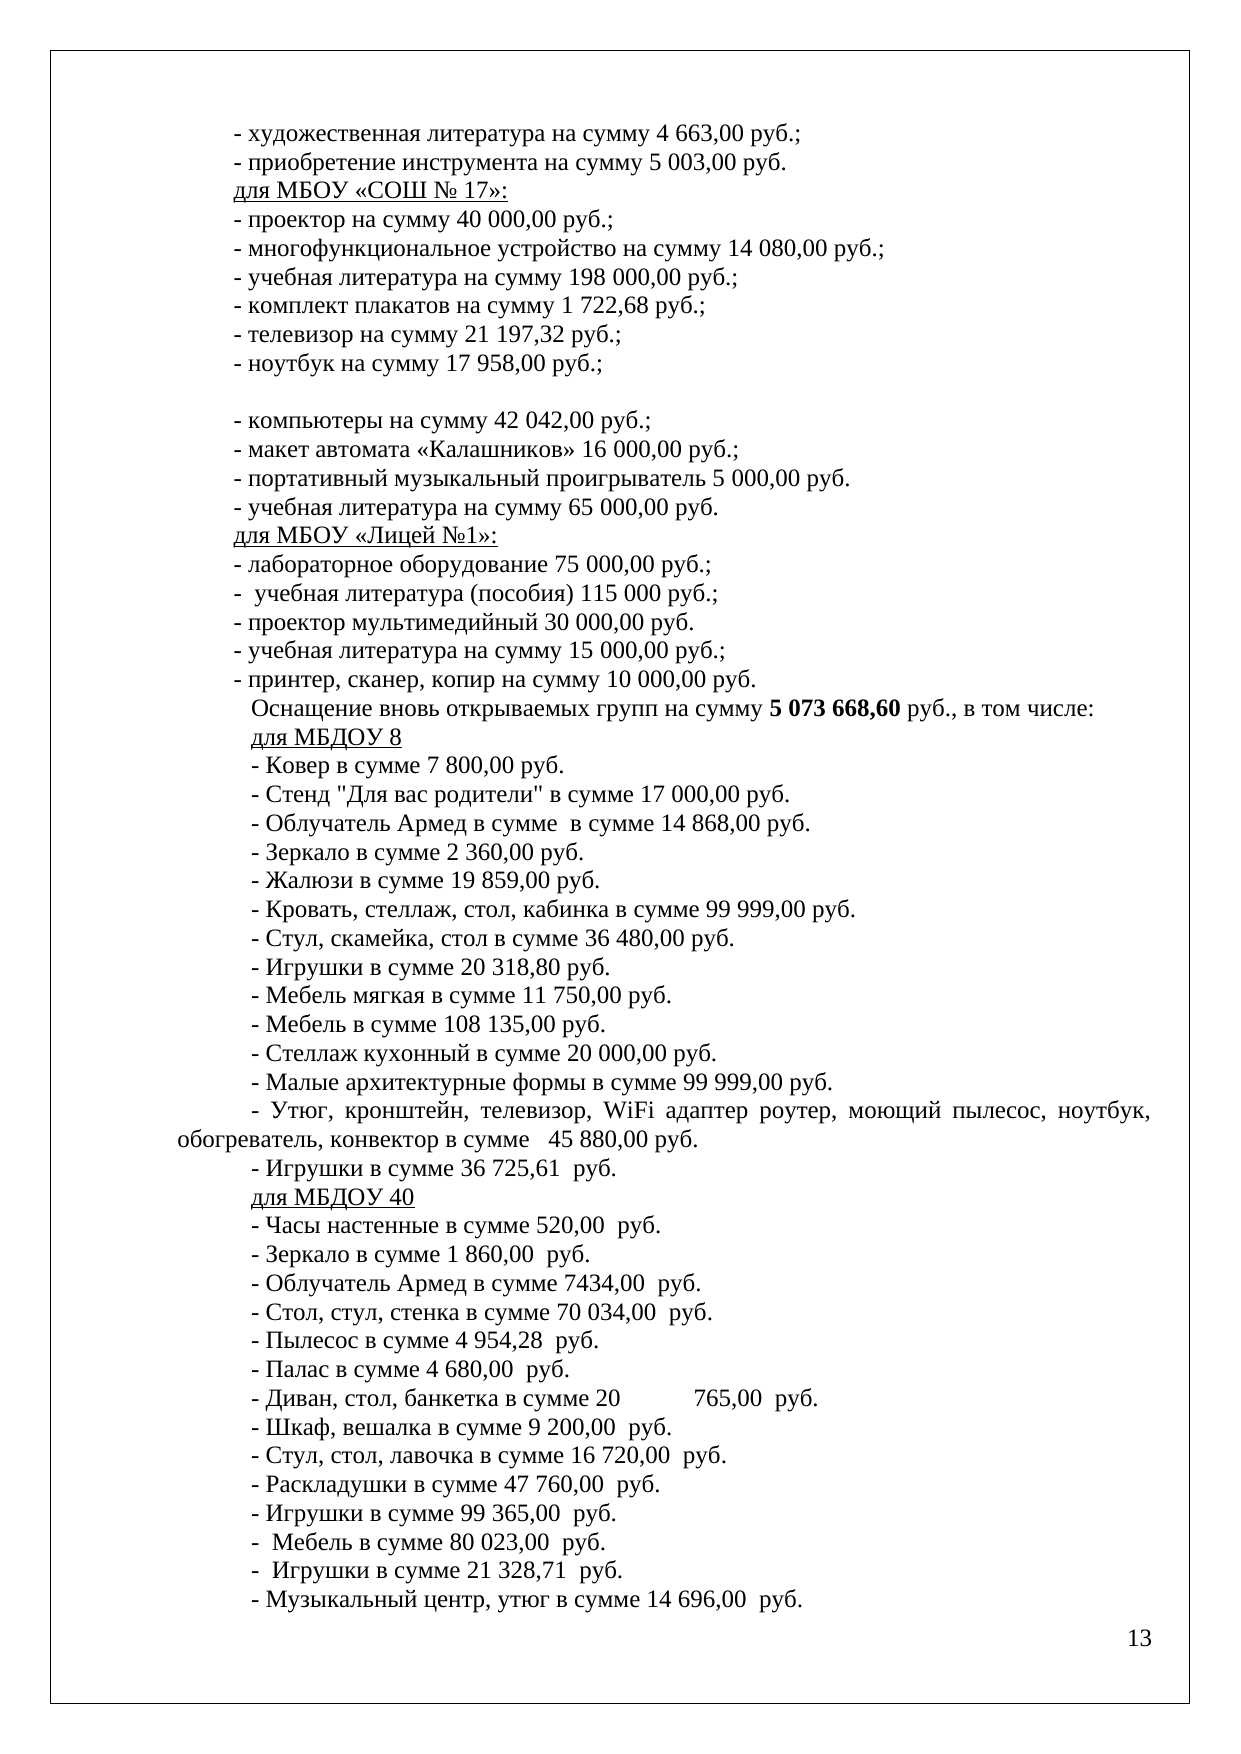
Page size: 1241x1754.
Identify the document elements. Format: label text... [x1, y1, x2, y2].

text - Игрушки в сумме 21 328,71 руб. [177, 1556, 1152, 1584]
text - Ковер в сумме 7 800,00 руб. [177, 751, 1152, 779]
text - принтер, сканер, копир на сумму 10 000,00 руб. [177, 664, 1152, 693]
text - художественная литература на сумму 4 663,00 руб.; [177, 118, 1152, 147]
text - Жалюзи в сумме 19 859,00 руб. [177, 866, 1152, 894]
text - Облучатель Армед в сумме в сумме 14 868,00 руб. [177, 808, 1152, 837]
text - Стул, стол, лавочка в сумме 16 720,00 руб. [177, 1441, 1152, 1469]
text - проектор мультимедийный 30 000,00 руб. [177, 607, 1152, 636]
text - Диван, стол, банкетка в сумме 20 765,00 руб. [177, 1383, 1152, 1412]
text - Малые архитектурные формы в сумме 99 999,00 руб. [177, 1067, 1152, 1096]
text - Стеллаж кухонный в сумме 20 000,00 руб. [177, 1038, 1152, 1067]
text для МБДОУ 40 [177, 1182, 1152, 1211]
text - Мебель в сумме 108 135,00 руб. [177, 1009, 1152, 1038]
text Оснащение вновь открываемых групп на сумму 5 073 668,60 руб., в том числе: [177, 693, 1152, 722]
text - ноутбук на сумму 17 958,00 руб.; [177, 348, 1152, 406]
text - Палас в сумме 4 680,00 руб. [177, 1354, 1152, 1383]
text - Пылесос в сумме 4 954,28 руб. [177, 1326, 1152, 1354]
text - Зеркало в сумме 1 860,00 руб. [177, 1239, 1152, 1268]
text - приобретение инструмента на сумму 5 003,00 руб. [177, 147, 1152, 176]
text - Шкаф, вешалка в сумме 9 200,00 руб. [177, 1412, 1152, 1441]
text - макет автомата «Калашников» 16 000,00 руб.; [177, 434, 1152, 463]
text - Игрушки в сумме 20 318,80 руб. [177, 952, 1152, 981]
text - Утюг, кронштейн, телевизор, WiFi адаптер роутер, моющий пылесос, ноутбук, обогреватель, конвектор в сумме 45 880,00 руб. [177, 1096, 1152, 1153]
text - Мебель мягкая в сумме 11 750,00 руб. [177, 981, 1152, 1009]
text - Стол, стул, стенка в сумме 70 034,00 руб. [177, 1297, 1152, 1326]
text - многофункциональное устройство на сумму 14 080,00 руб.; [177, 233, 1152, 262]
text - проектор на сумму 40 000,00 руб.; [177, 204, 1152, 233]
text - Облучатель Армед в сумме 7434,00 руб. [177, 1268, 1152, 1297]
text - Мебель в сумме 80 023,00 руб. [177, 1527, 1152, 1556]
text - Стенд "Для вас родители" в сумме 17 000,00 руб. [177, 779, 1152, 808]
text для МБОУ «СОШ № 17»: [177, 176, 1152, 204]
text - Игрушки в сумме 36 725,61 руб. [177, 1153, 1152, 1182]
text - компьютеры на сумму 42 042,00 руб.; [177, 406, 1152, 434]
text для МБОУ «Лицей №1»: [177, 521, 1152, 549]
text - телевизор на сумму 21 197,32 руб.; [177, 319, 1152, 348]
text - учебная литература на сумму 15 000,00 руб.; [177, 636, 1152, 664]
text - Музыкальный центр, утюг в сумме 14 696,00 руб. [177, 1584, 1152, 1613]
text - лабораторное оборудование 75 000,00 руб.; [177, 549, 1152, 578]
text - портативный музыкальный проигрыватель 5 000,00 руб. [177, 463, 1152, 492]
text - Кровать, стеллаж, стол, кабинка в сумме 99 999,00 руб. [177, 894, 1152, 923]
text - Зеркало в сумме 2 360,00 руб. [177, 837, 1152, 866]
text - учебная литература (пособия) 115 000 руб.; [177, 578, 1152, 607]
text - Игрушки в сумме 99 365,00 руб. [177, 1498, 1152, 1527]
text - учебная литература на сумму 65 000,00 руб. [177, 492, 1152, 521]
text - комплект плакатов на сумму 1 722,68 руб.; [177, 291, 1152, 319]
text - Раскладушки в сумме 47 760,00 руб. [177, 1469, 1152, 1498]
text - учебная литература на сумму 198 000,00 руб.; [177, 262, 1152, 291]
text - Стул, скамейка, стол в сумме 36 480,00 руб. [177, 923, 1152, 952]
text для МБДОУ 8 [177, 722, 1152, 751]
text - Часы настенные в сумме 520,00 руб. [177, 1211, 1152, 1239]
